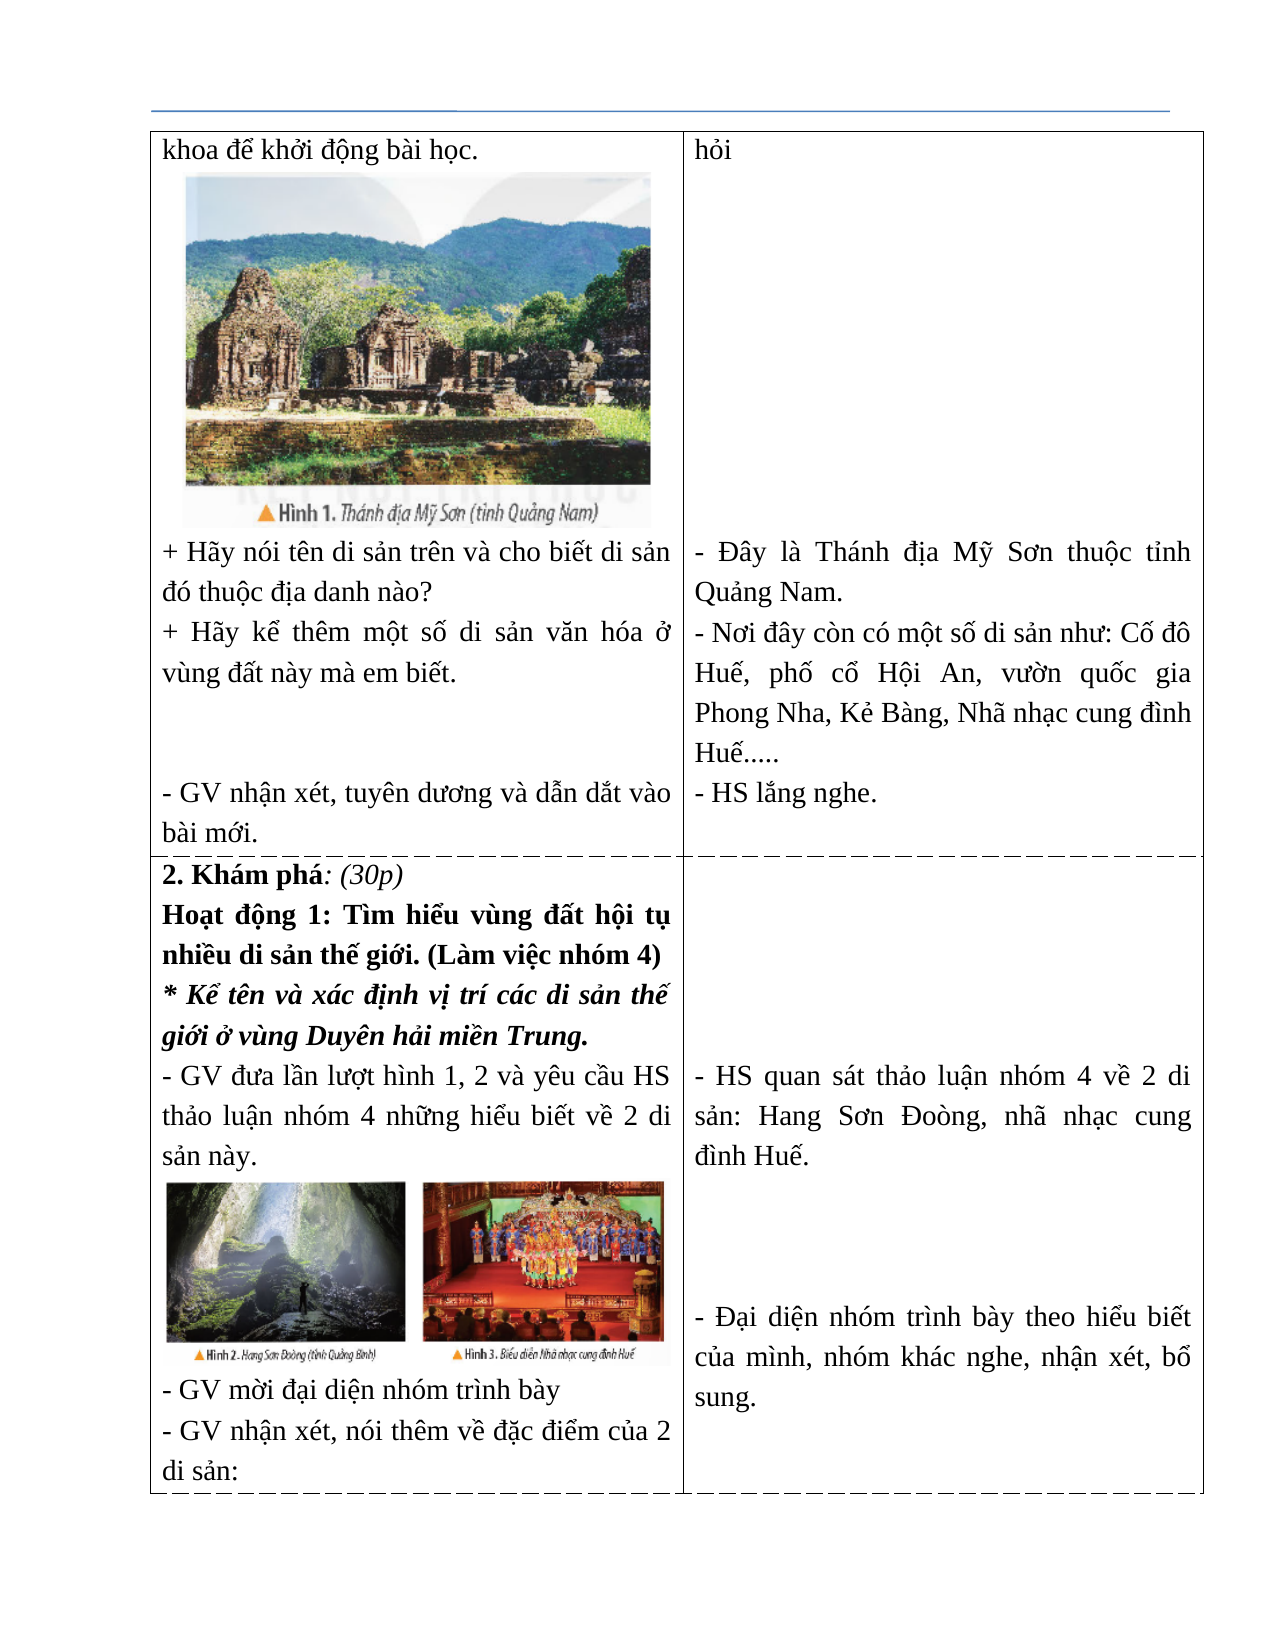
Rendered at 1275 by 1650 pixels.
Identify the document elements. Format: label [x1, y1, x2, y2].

table_cell [684, 132, 1203, 856]
table_cell [151, 856, 683, 1493]
table_cell [684, 856, 1203, 1493]
picture [162, 1178, 671, 1366]
table_cell [151, 132, 683, 856]
picture [182, 172, 652, 528]
